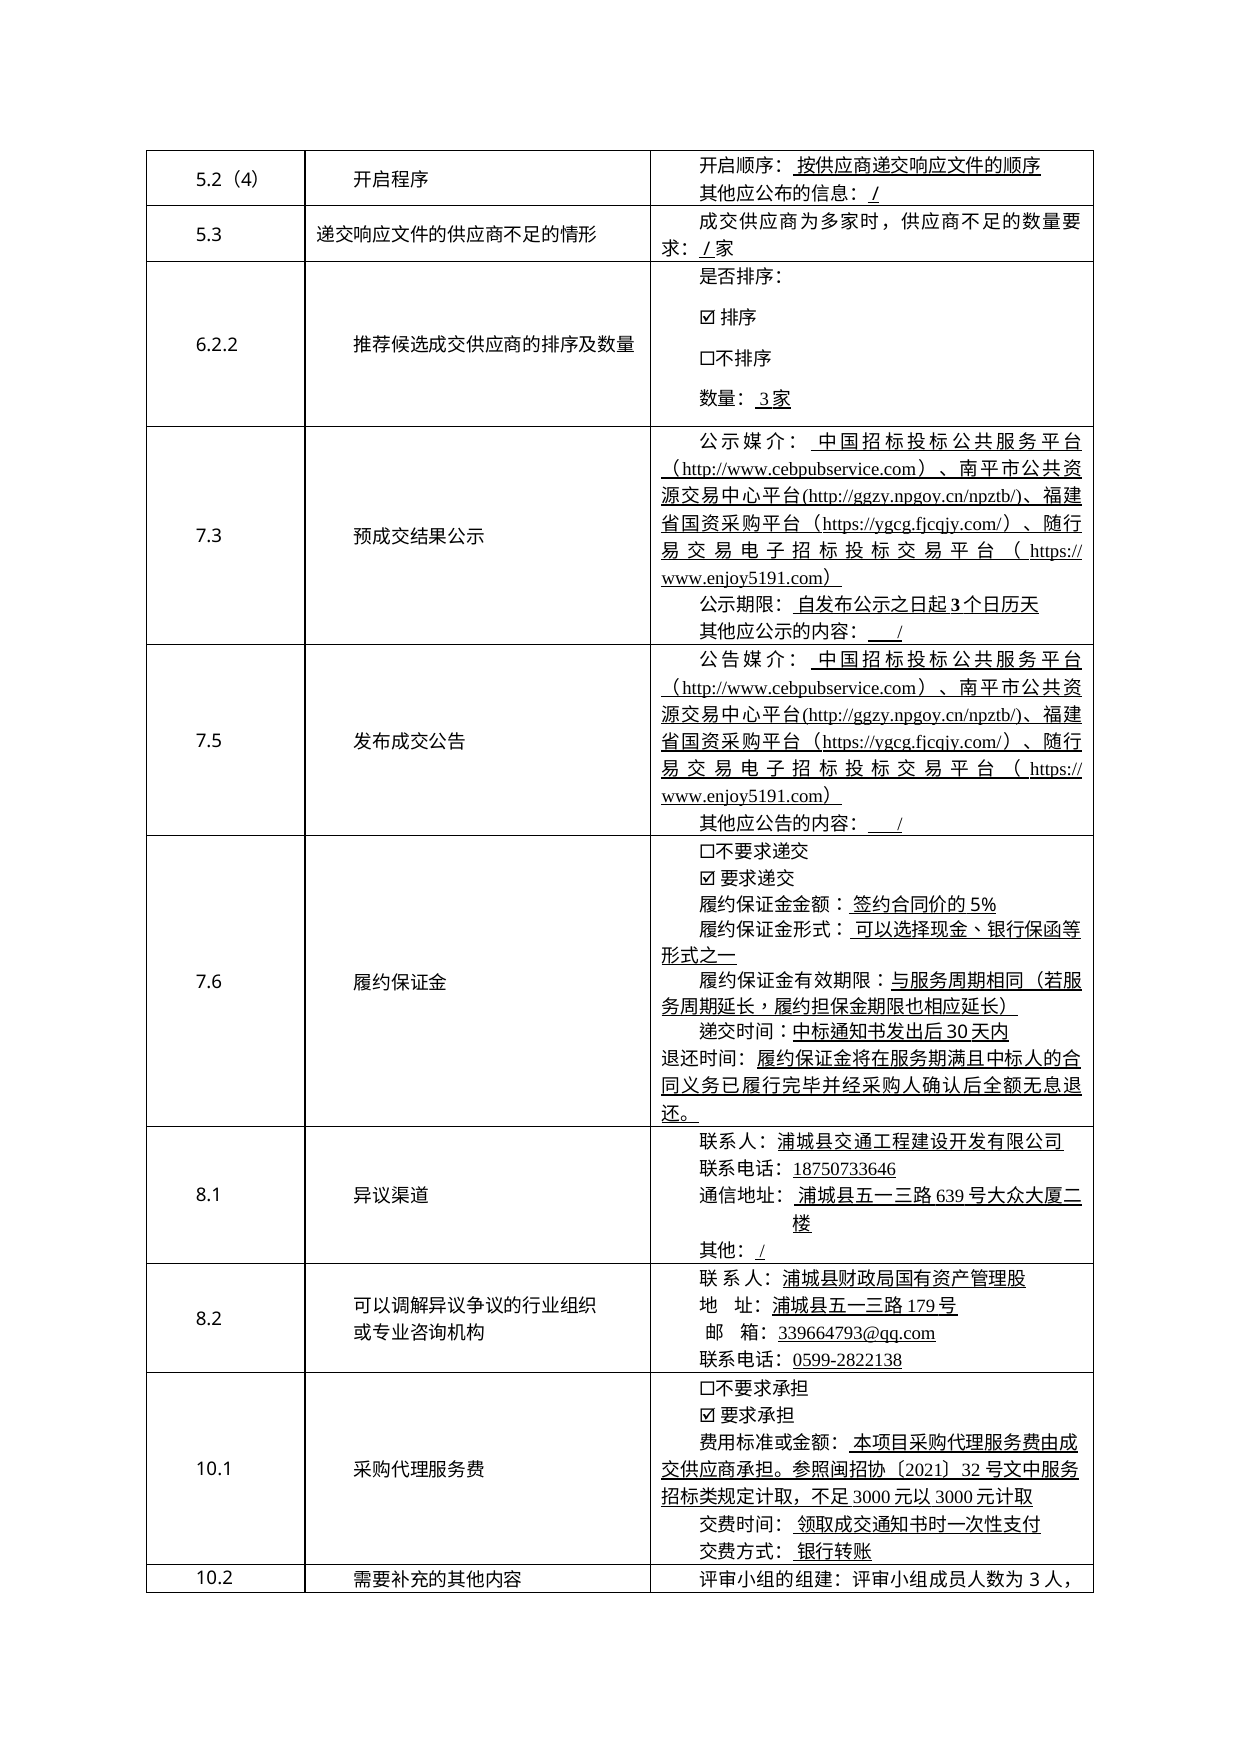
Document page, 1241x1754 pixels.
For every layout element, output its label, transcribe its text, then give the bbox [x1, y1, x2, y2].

table_cell 8.1 [147, 1127, 304, 1262]
table_cell 5.2（4） [147, 151, 304, 205]
table_cell 开启程序 [306, 151, 650, 205]
table_cell 不要求递交 要求递交 履约保证金金额： 签约合同价的5% 履约保证金形式： 可以选择现金、银行保函等形式之一 履约保证金有效期限：与服务周期相同（若服务周期延长，履约担保金期限也相应延长） 递交时间：中标通知书发出后30天内 退还时间：履约保证金将在服务期满且中标人的合同义务已履行完毕并经采购人确认后全额无息退还。 [651, 836, 1093, 1126]
table_cell 可以调解异议争议的行业组织 或专业咨询机构 [306, 1264, 650, 1372]
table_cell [651, 1565, 1093, 1592]
table_cell 5.3 [147, 206, 304, 261]
table_cell 开启顺序： 按供应商递交响应文件的顺序 其他应公布的信息： / [651, 151, 1093, 205]
table_cell 预成交结果公示 [306, 427, 650, 644]
table_cell 6.2.2 [147, 262, 304, 426]
table_cell 联系人：浦城县交通工程建设开发有限公司 联系电话：18750733646 通信地址： 浦城县五一三路639号大众大厦二楼 其他： / [651, 1127, 1093, 1262]
table_cell 联 系 人：浦城县财政局国有资产管理股 地 址：浦城县五一三路179号 邮 箱：339664793@qq.com 联系电话：0599-2822138 [651, 1264, 1093, 1372]
table_cell 10.1 [147, 1373, 304, 1564]
table_cell 是否排序： 排序 不排序 数量： 3家 [651, 262, 1093, 426]
table_cell 10.2 [147, 1565, 304, 1592]
table_cell 发布成交公告 [306, 645, 650, 835]
table_cell 需要补充的其他内容 [306, 1565, 650, 1592]
table_cell 异议渠道 [306, 1127, 650, 1262]
table_cell 履约保证金 [306, 836, 650, 1126]
table_cell 公告媒介： 中国招标投标公共服务平台（http://www.cebpubservice.com）、南平市公共资源交易中心平台(http://ggzy.npgoy.cn/npztb/)、福建省国资采购平台（https://ygcg.fjcqjy.com/）、随行易交易电子招标投标交易平台（https://www.enjoy5191.com） 其他应公告的内容： / [651, 645, 1093, 835]
table_cell 推荐候选成交供应商的排序及数量 [306, 262, 650, 426]
table_cell 7.5 [147, 645, 304, 835]
table_cell 采购代理服务费 [306, 1373, 650, 1564]
table_cell 7.6 [147, 836, 304, 1126]
table_cell 公示媒介： 中国招标投标公共服务平台（http://www.cebpubservice.com）、南平市公共资源交易中心平台(http://ggzy.npgoy.cn/npztb/)、福建省国资采购平台（https://ygcg.fjcqjy.com/）、随行易交易电子招标投标交易平台（https://www.enjoy5191.com） 公示期限： 自发布公示之日起3个日历天 其他应公示的内容： / [651, 427, 1093, 644]
table_cell 8.2 [147, 1264, 304, 1372]
table_cell 成交供应商为多家时，供应商不足的数量要求： / 家 [651, 206, 1093, 261]
table_cell 递交响应文件的供应商不足的情形 [306, 206, 650, 261]
table_cell 7.3 [147, 427, 304, 644]
table_cell 不要求承担 要求承担 费用标准或金额： 本项目采购代理服务费由成交供应商承担。参照闽招协〔2021〕32 号文中服务招标类规定计取，不足3000元以3000元计取 交费时间： 领取成交通知书时一次性支付 交费方式： 银行转账 [651, 1373, 1093, 1564]
